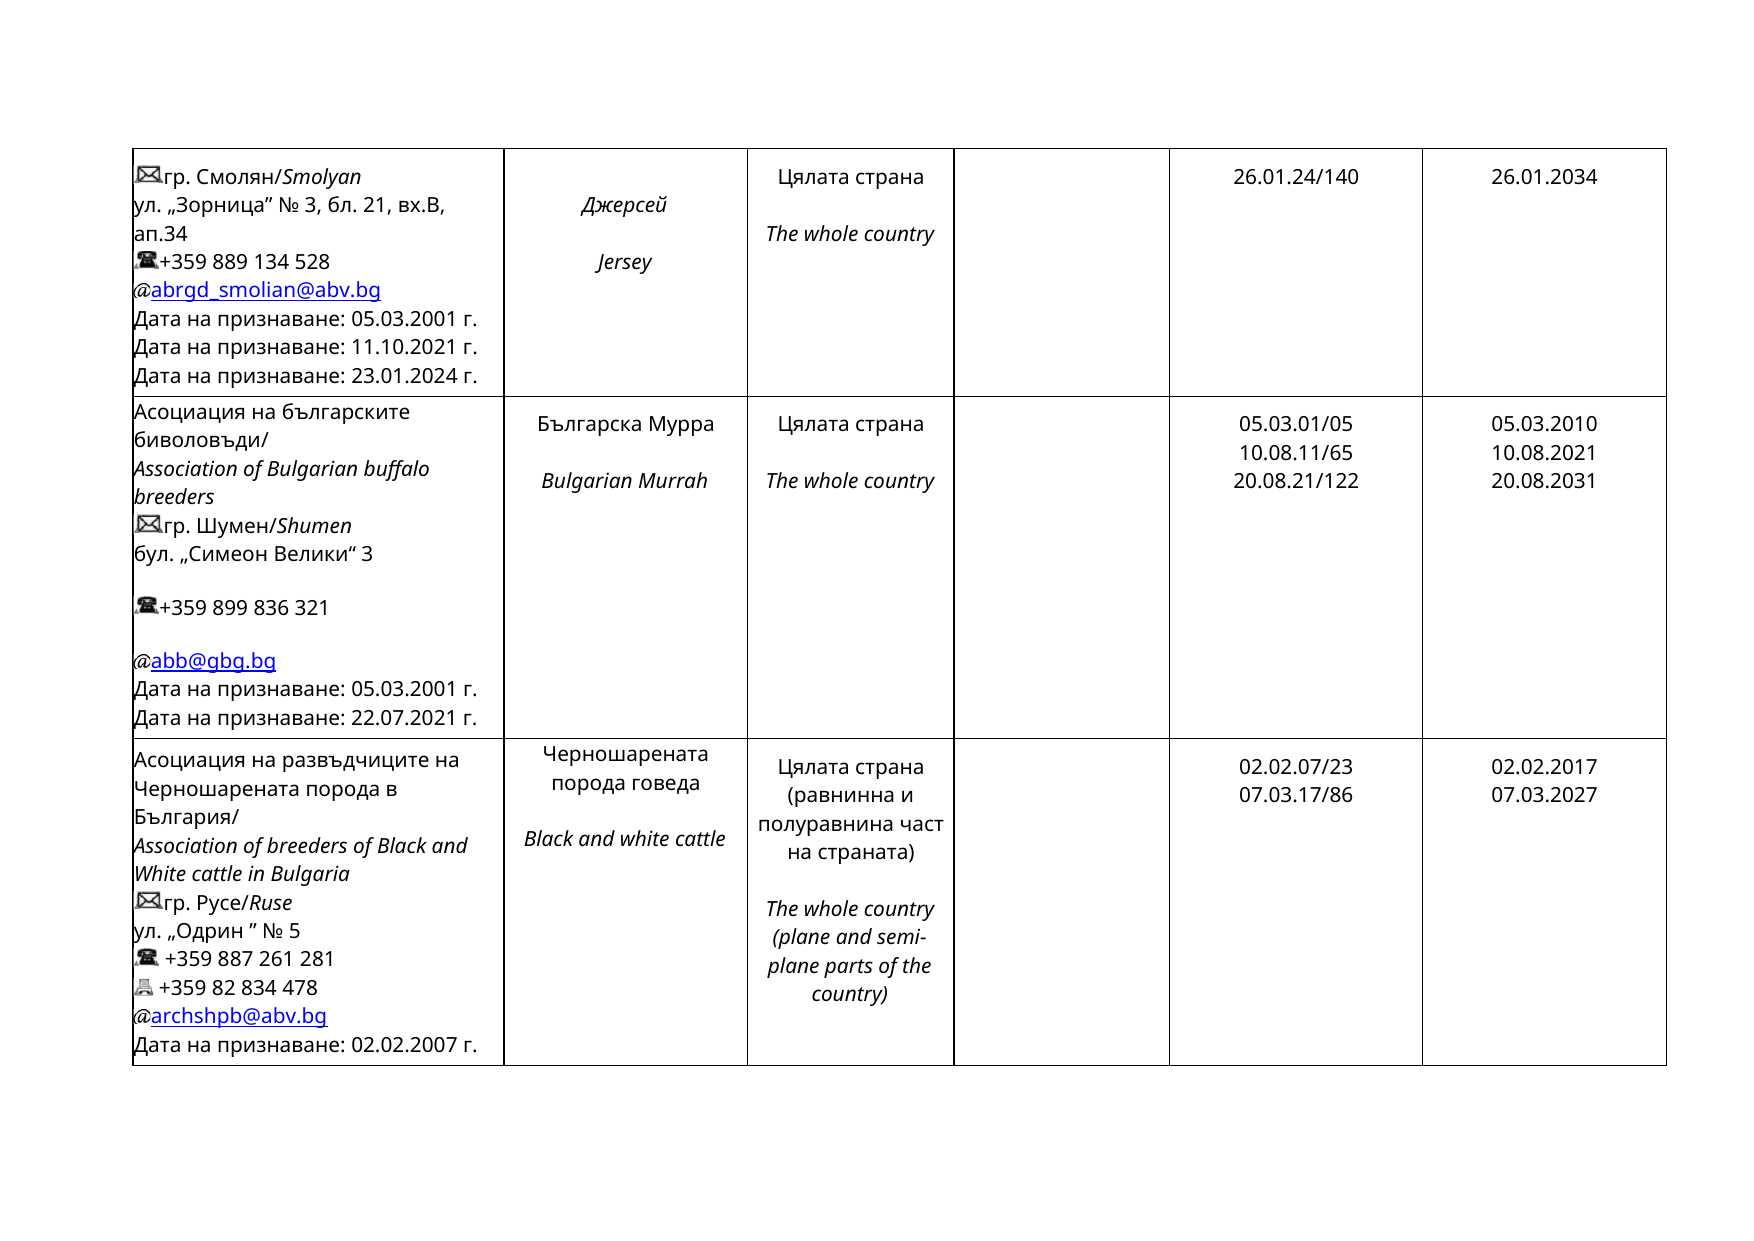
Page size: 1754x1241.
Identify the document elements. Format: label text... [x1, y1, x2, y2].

picture [133, 948, 159, 967]
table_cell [134, 149, 503, 396]
picture [133, 1009, 151, 1024]
table_cell Черношарената порода говеда Black and white cattle [505, 739, 747, 1064]
picture [133, 654, 151, 669]
table_cell Българска Мурра Bulgarian Murrah [505, 397, 747, 738]
table_cell 02.02.07/23 07.03.17/86 [1170, 739, 1422, 1064]
table_cell Цялата страна (равнинна и полуравнина част на страната) The whole country (planе and semi-plane parts of the country) [748, 739, 953, 1064]
picture [133, 596, 159, 615]
table_cell [955, 149, 1169, 396]
table_cell [955, 739, 1169, 1064]
picture [133, 165, 164, 184]
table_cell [748, 149, 953, 396]
picture [133, 514, 164, 534]
table_cell 02.02.2017 07.03.2027 [1423, 739, 1666, 1064]
picture [133, 978, 154, 996]
table_cell Асоциация на развъдчиците на Черношарената порода в България/ Association of breeders of Black and White cattle in Bulgaria гр. Русе/Ruse ул. „Одрин ” № 5 +359 887 261 281 +359 82 834 478 archshpb@abv.bg Дата на признаване: 02.02.2007 г. [134, 739, 503, 1064]
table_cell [505, 149, 747, 396]
picture [133, 283, 151, 298]
table_cell Цялата страна The whole country [748, 397, 953, 738]
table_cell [1423, 149, 1666, 396]
table_cell Асоциация на българските биволовъди/ Association of Bulgarian buffalo breeders гр. Шумен/Shumen бул. „Симеон Велики“ 3 +359 899 836 321 abb@gbg.bg Дата на признаване: 05.03.2001 г. Дата на признаване: 22.07.2021 г. [134, 397, 503, 738]
picture [133, 251, 159, 270]
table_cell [1170, 149, 1422, 396]
table_cell 05.03.01/05 10.08.11/65 20.08.21/122 [1170, 397, 1422, 738]
picture [133, 891, 164, 910]
table_cell 05.03.2010 10.08.2021 20.08.2031 [1423, 397, 1666, 738]
table_cell [955, 397, 1169, 738]
